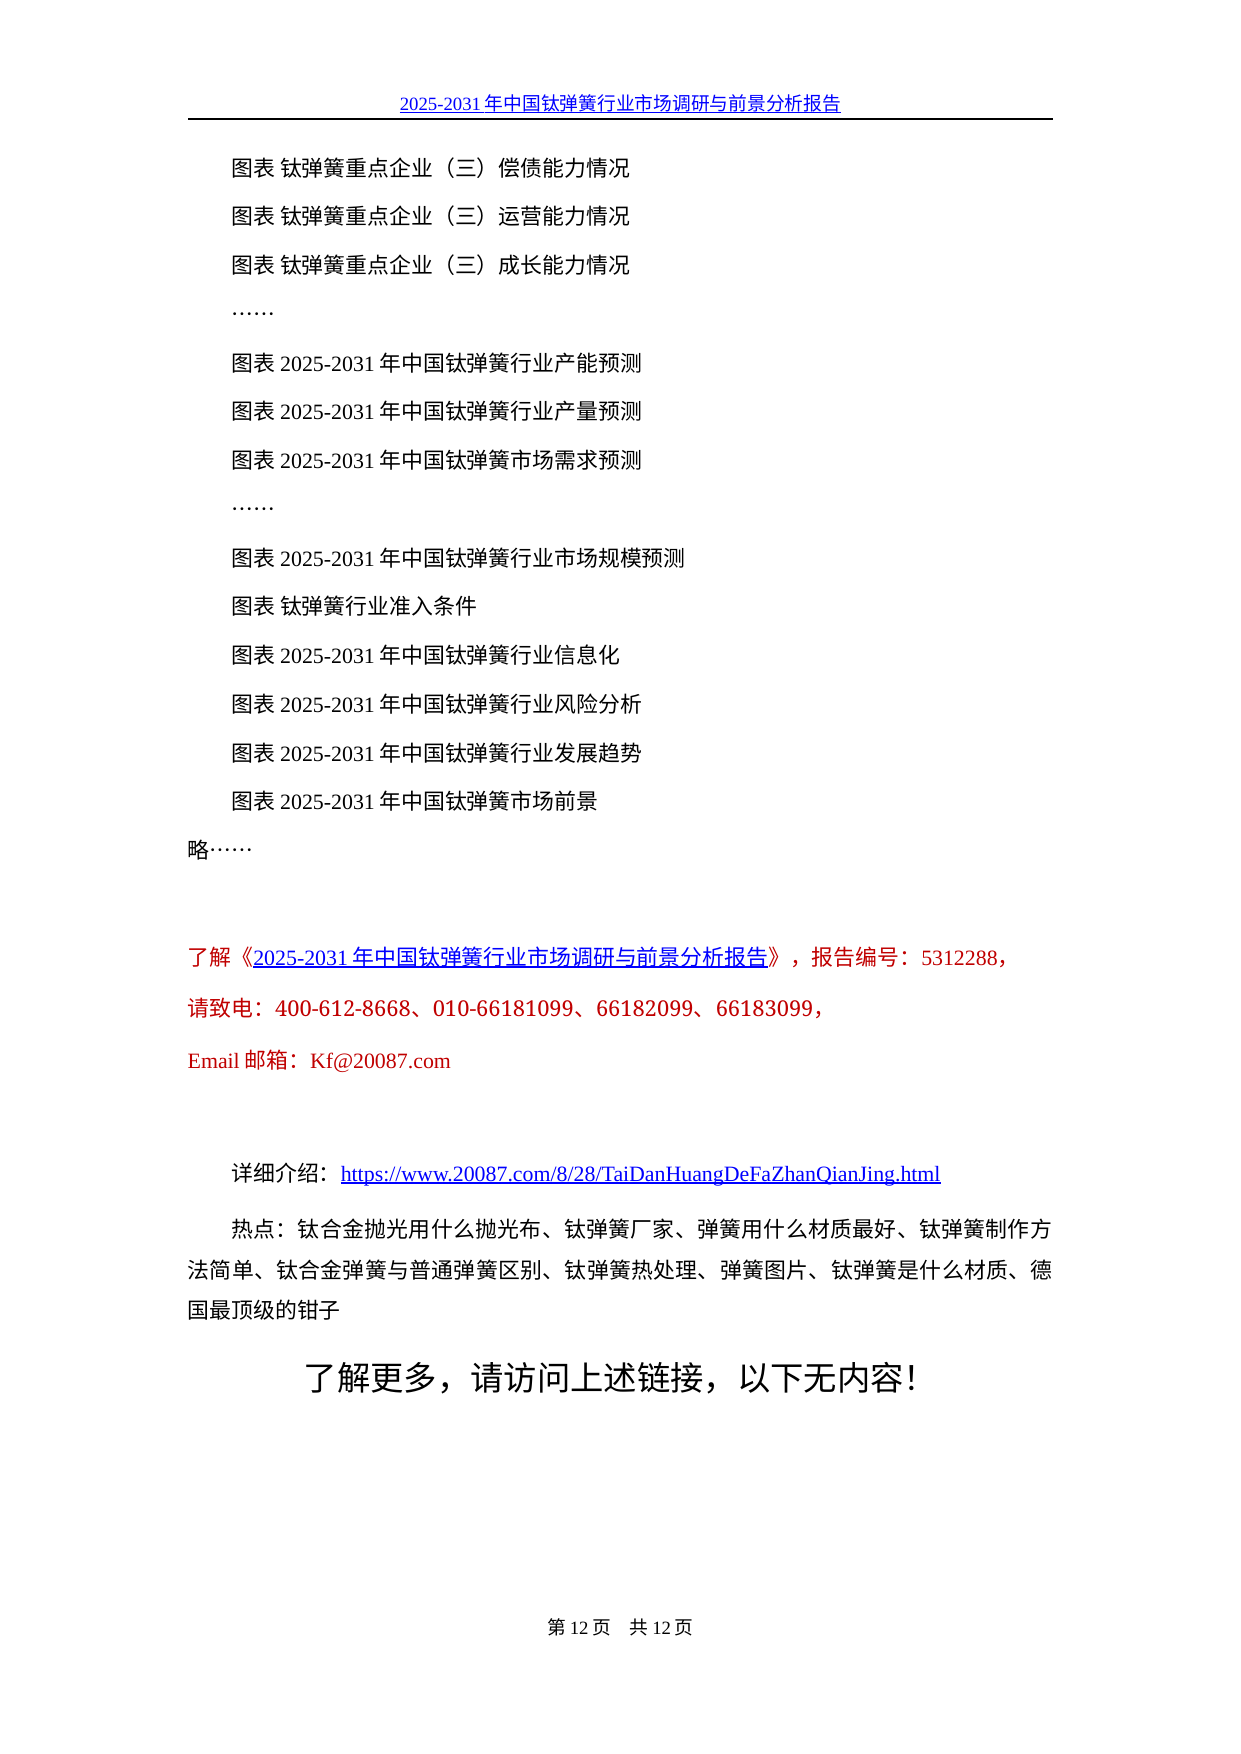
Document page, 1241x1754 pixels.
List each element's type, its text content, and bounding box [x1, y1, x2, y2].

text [187, 150, 1053, 865]
text 请致电：400-612-8668、010-66181099、66182099、66183099， [187, 991, 1053, 1023]
text 了解《2025-2031年中国钛弹簧行业市场调研与前景分析报告》，报告编号：5312288， [187, 939, 1053, 972]
text 详细介绍：https://www.20087.com/8/28/TaiDanHuangDeFaZhanQianJing.html [187, 1155, 1053, 1188]
title 了解更多，请访问上述链接，以下无内容！ [187, 1343, 1053, 1408]
text 热点：钛合金抛光用什么抛光布、钛弹簧厂家、弹簧用什么材质最好、钛弹簧制作方法简单、钛合金弹簧与普通弹簧区别、钛弹簧热处理、弹簧图片、钛弹簧是什么材质、德国最顶级的钳子 [187, 1212, 1053, 1326]
text Email邮箱：Kf@20087.com [187, 1042, 1053, 1075]
